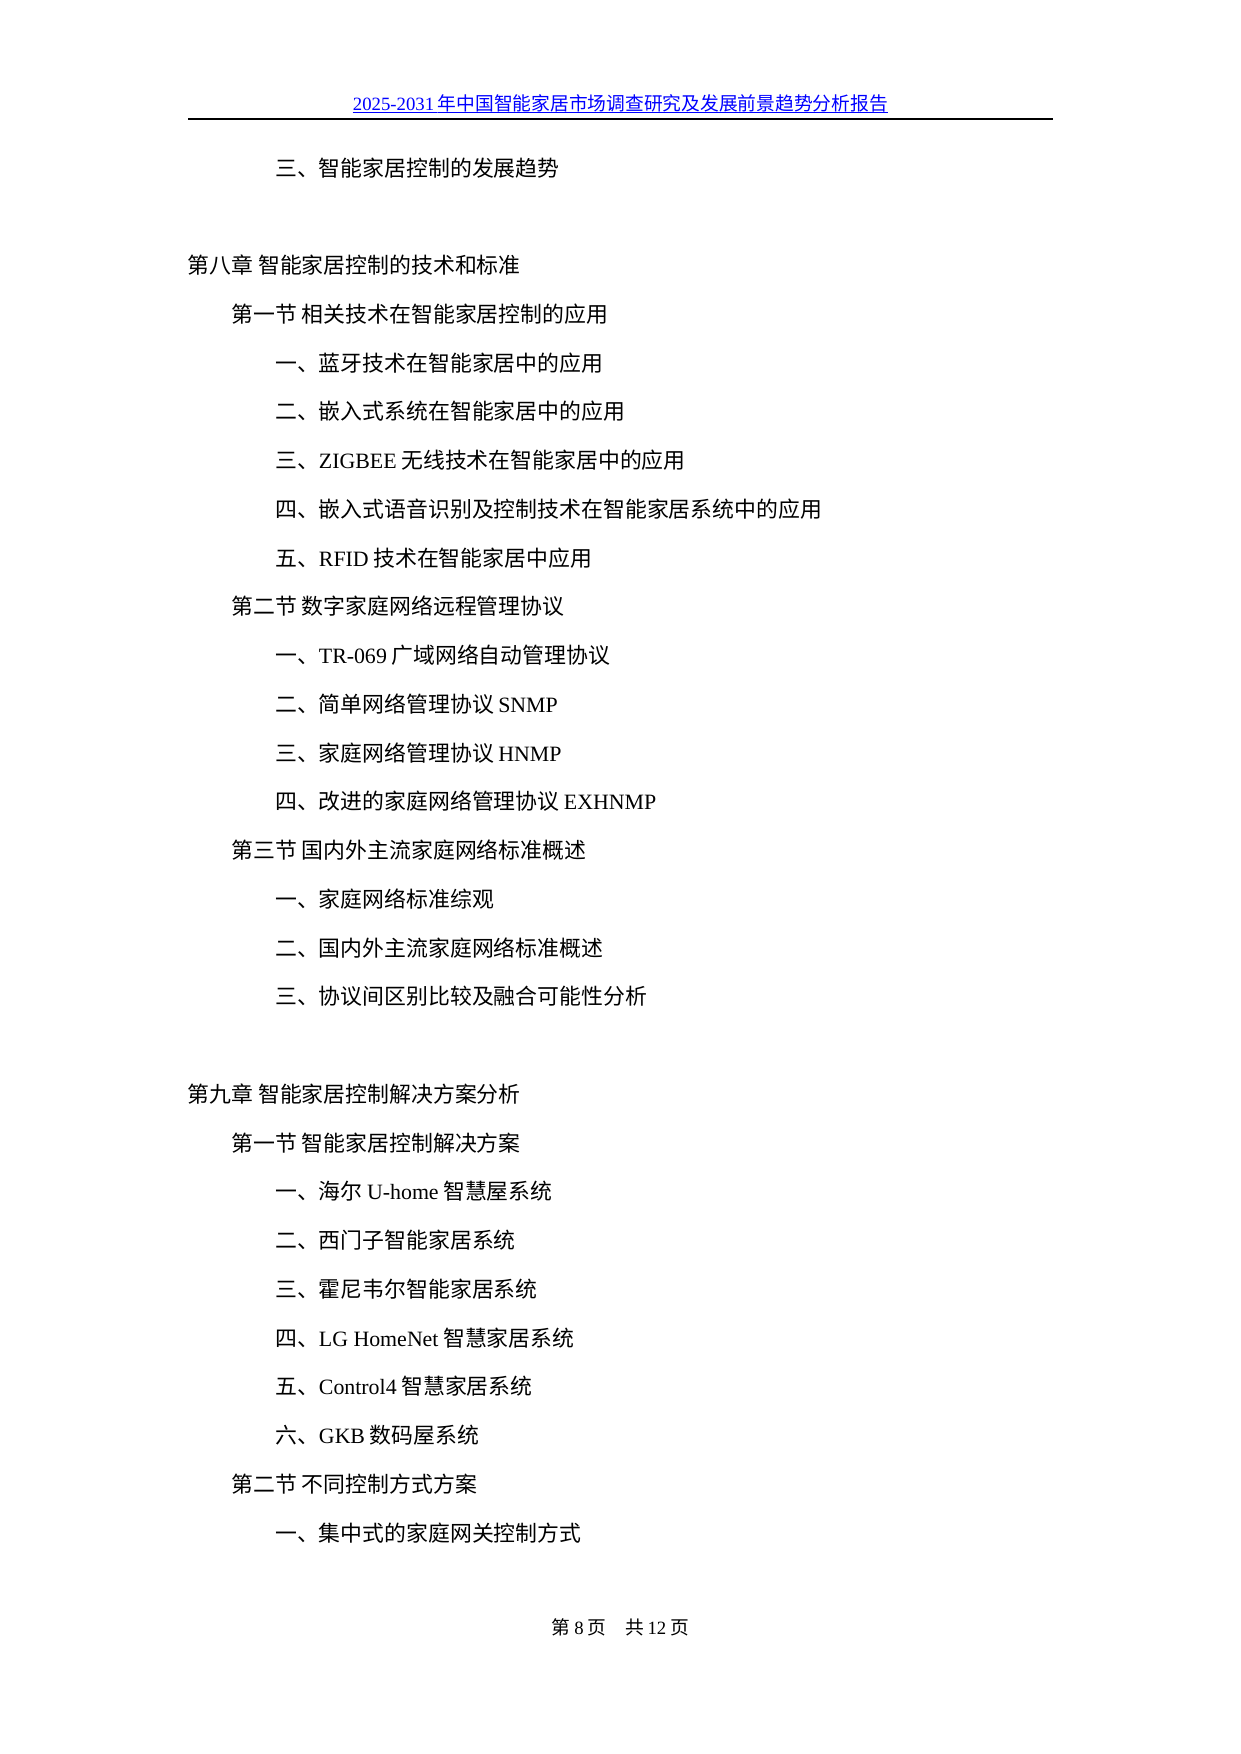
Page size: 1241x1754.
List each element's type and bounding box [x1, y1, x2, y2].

text [187, 150, 1053, 1548]
